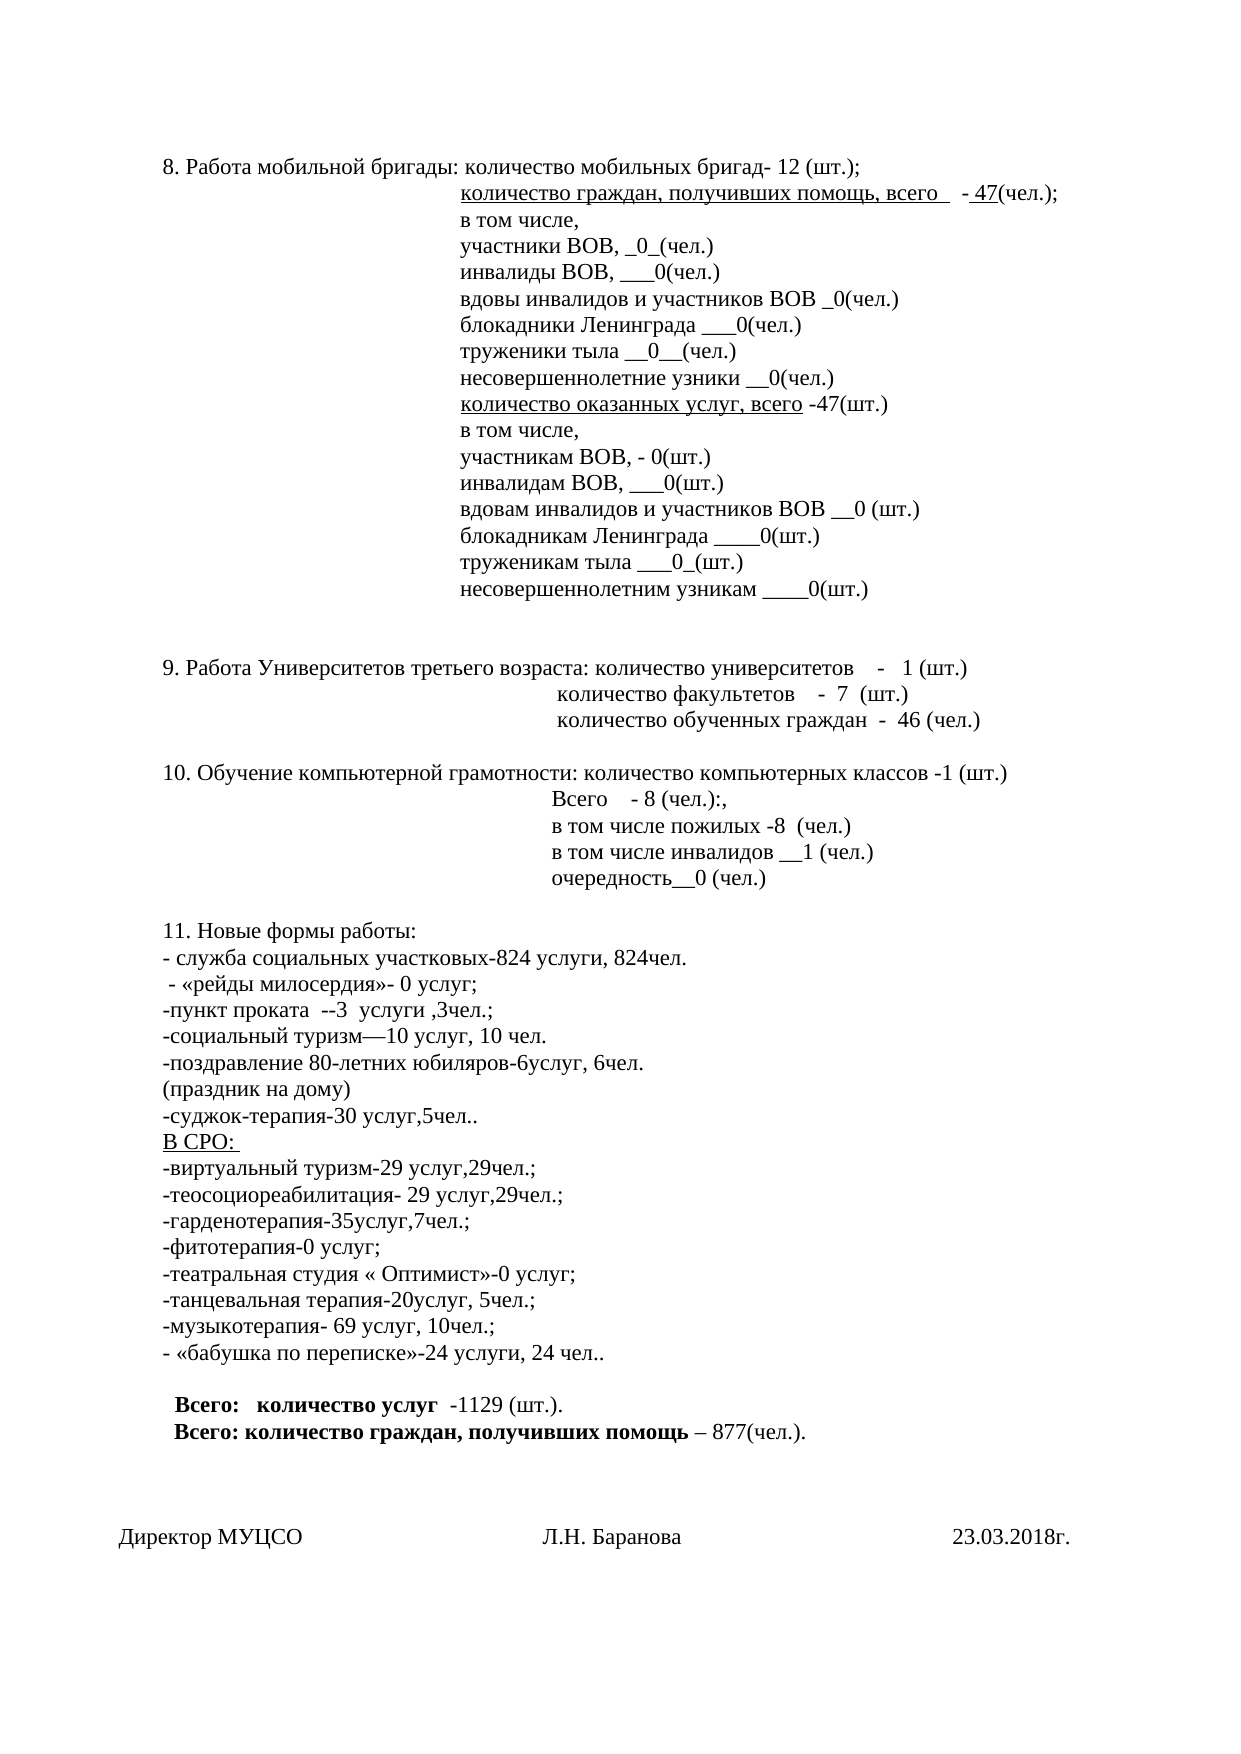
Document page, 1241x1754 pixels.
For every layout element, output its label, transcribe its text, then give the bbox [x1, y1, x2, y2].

text -музыкотерапия- 69 услуг, 10чел.; [89, 1312, 1167, 1339]
text Всего - 8 (чел.):, [89, 785, 1167, 812]
text Всего: количество граждан, получивших помощь – 877(чел.). [89, 1418, 1167, 1444]
text в том числе инвалидов __1 (чел.) [89, 838, 1167, 864]
text -театральная студия « Оптимист»-0 услуг; [89, 1260, 1167, 1286]
text -поздравление 80-летних юбиляров-6услуг, 6чел. [89, 1049, 1167, 1075]
text - служба социальных участковых-824 услуги, 824чел. [89, 943, 1167, 970]
text блокадникам Ленинграда ____0(шт.) [89, 522, 1167, 548]
text труженикам тыла ___0_(шт.) [89, 548, 1167, 574]
text участники ВОВ, _0_(чел.) [89, 232, 1167, 258]
text количество обученных граждан - 46 (чел.) [89, 706, 1167, 733]
text несовершеннолетним узникам ____0(шт.) [89, 574, 1167, 601]
text Всего: количество услуг -1129 (шт.). [89, 1392, 1167, 1418]
text Директор МУЦСО Л.Н. Баранова 23.03.2018г. [89, 1523, 1167, 1550]
text -социальный туризм—10 услуг, 10 чел. [89, 1023, 1167, 1049]
text - «рейды милосердия»- 0 услуг; [89, 970, 1167, 996]
text количество факультетов - 7 (шт.) [89, 680, 1167, 706]
text 9. Работа Университетов третьего возраста: количество университетов - 1 (шт.) [89, 654, 1167, 680]
text очередность__0 (чел.) [89, 864, 1167, 891]
text 11. Новые формы работы: [89, 917, 1167, 943]
text -танцевальная терапия-20услуг, 5чел.; [89, 1286, 1167, 1312]
text -пункт проката --3 услуги ,3чел.; [89, 996, 1167, 1023]
text -суджок-терапия-30 услуг,5чел.. [89, 1102, 1167, 1128]
text в том числе, [89, 206, 1167, 232]
text - «бабушка по переписке»-24 услуги, 24 чел.. [89, 1339, 1167, 1365]
text вдовы инвалидов и участников ВОВ _0(чел.) [89, 285, 1167, 311]
text -виртуальный туризм-29 услуг,29чел.; [89, 1154, 1167, 1181]
text в том числе пожилых -8 (чел.) [89, 812, 1167, 838]
text количество оказанных услуг, всего -47(шт.) [89, 390, 1167, 416]
text инвалиды ВОВ, ___0(чел.) [89, 258, 1167, 285]
text -теосоциореабилитация- 29 услуг,29чел.; [89, 1181, 1167, 1207]
text инвалидам ВОВ, ___0(шт.) [89, 469, 1167, 496]
text -гарденотерапия-35услуг,7чел.; [89, 1207, 1167, 1233]
text труженики тыла __0__(чел.) [89, 337, 1167, 364]
text В СРО: [89, 1128, 1167, 1154]
text 8. Работа мобильной бригады: количество мобильных бригад- 12 (шт.); [89, 153, 1167, 179]
text -фитотерапия-0 услуг; [89, 1233, 1167, 1260]
text участникам ВОВ, - 0(шт.) [89, 443, 1167, 469]
text блокадники Ленинграда ___0(чел.) [89, 311, 1167, 337]
text в том числе, [89, 416, 1167, 443]
text несовершеннолетние узники __0(чел.) [89, 364, 1167, 390]
text количество граждан, получивших помощь, всего - 47(чел.); [89, 179, 1167, 206]
text 10. Обучение компьютерной грамотности: количество компьютерных классов -1 (шт.) [89, 759, 1167, 785]
text вдовам инвалидов и участников ВОВ __0 (шт.) [89, 496, 1167, 522]
text (праздник на дому) [89, 1075, 1167, 1102]
